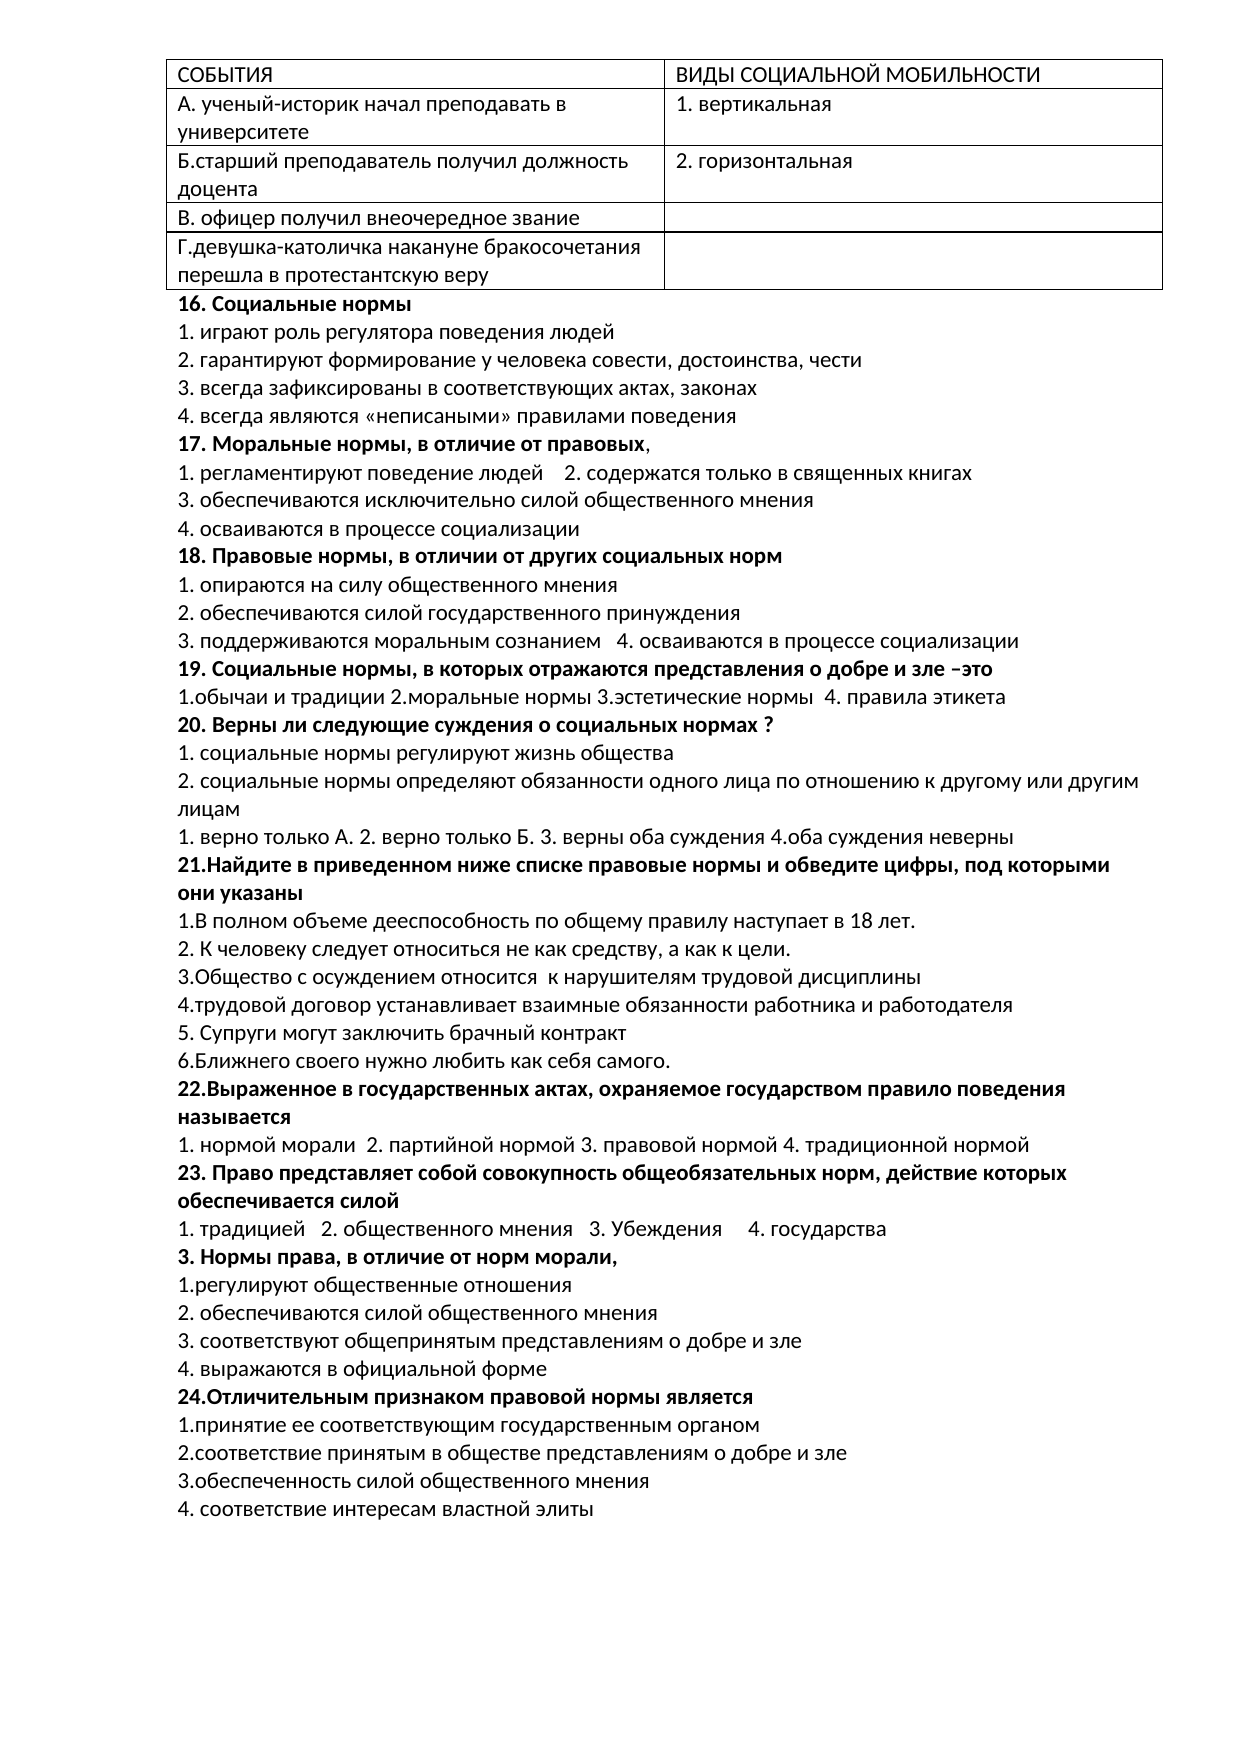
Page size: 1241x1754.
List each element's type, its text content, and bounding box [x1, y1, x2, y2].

text 6.Ближнего своего нужно любить как себя самого. [177, 1046, 1152, 1074]
table_cell [665, 203, 1162, 231]
text 1.обычаи и традиции 2.моральные нормы 3.эстетические нормы 4. правила этикета [177, 682, 1152, 710]
text 4. соответствие интересам властной элиты [177, 1494, 1152, 1522]
table_header СОБЫТИЯ [167, 60, 664, 88]
text 4. выражаются в официальной форме [177, 1354, 1152, 1382]
table_cell В. офицер получил внеочередное звание [167, 203, 664, 231]
table_header ВИДЫ СОЦИАЛЬНОЙ МОБИЛЬНОСТИ [665, 60, 1162, 88]
text 1. регламентируют поведение людей 2. содержатся только в священных книгах [177, 458, 1152, 486]
text 1. нормой морали 2. партийной нормой 3. правовой нормой 4. традиционной нормой [177, 1130, 1152, 1158]
text 1. опираются на силу общественного мнения [177, 570, 1152, 598]
table_cell 1. вертикальная [665, 89, 1162, 145]
text 2.соответствие принятым в обществе представлениям о добре и зле [177, 1438, 1152, 1466]
text 16. Социальные нормы [177, 290, 1152, 317]
text 23. Право представляет собой совокупность общеобязательных норм, действие которых обеспечивается силой [177, 1158, 1152, 1214]
text 2. гарантируют формирование у человека совести, достоинства, чести [177, 346, 1152, 373]
text 2. К человеку следует относиться не как средству, а как к цели. [177, 934, 1152, 962]
text 2. социальные нормы определяют обязанности одного лица по отношению к другому или другим лицам [177, 766, 1152, 822]
text 19. Социальные нормы, в которых отражаются представления о добре и зле –это [177, 654, 1152, 682]
text 1. верно только А. 2. верно только Б. 3. верны оба суждения 4.оба суждения неверны [177, 822, 1152, 850]
text 3. всегда зафиксированы в соответствующих актах, законах [177, 373, 1152, 402]
text 5. Супруги могут заключить брачный контракт [177, 1018, 1152, 1046]
table_cell Б.старший преподаватель получил должность доцента [167, 146, 664, 202]
table_cell [665, 233, 1162, 288]
text 1.В полном объеме дееспособность по общему правилу наступает в 18 лет. [177, 906, 1152, 934]
table_cell 2. горизонтальная [665, 146, 1162, 202]
text 3. Нормы права, в отличие от норм морали, [177, 1242, 1152, 1270]
text 2. обеспечиваются силой государственного принуждения [177, 598, 1152, 626]
text 24.Отличительным признаком правовой нормы является [177, 1382, 1152, 1410]
text 20. Верны ли следующие суждения о социальных нормах ? [177, 710, 1152, 738]
text 3. соответствуют общепринятым представлениям о добре и зле [177, 1326, 1152, 1354]
text 2. обеспечиваются силой общественного мнения [177, 1298, 1152, 1326]
text 1. играют роль регулятора поведения людей [177, 317, 1152, 346]
text 18. Правовые нормы, в отличии от других социальных норм [177, 542, 1152, 570]
text 1. социальные нормы регулируют жизнь общества [177, 738, 1152, 766]
table_cell Г.девушка-католичка накануне бракосочетания перешла в протестантскую веру [167, 233, 664, 288]
text 3.обеспеченность силой общественного мнения [177, 1466, 1152, 1494]
text 3. обеспечиваются исключительно силой общественного мнения [177, 486, 1152, 514]
text 17. Моральные нормы, в отличие от правовых, [177, 429, 1152, 458]
text 22.Выраженное в государственных актах, охраняемое государством правило поведения называется [177, 1074, 1152, 1130]
text 4.трудовой договор устанавливает взаимные обязанности работника и работодателя [177, 990, 1152, 1018]
text 4. всегда являются «неписаными» правилами поведения [177, 402, 1152, 429]
text 1.принятие ее соответствующим государственным органом [177, 1410, 1152, 1438]
text 1. традицией 2. общественного мнения 3. Убеждения 4. государства [177, 1214, 1152, 1242]
text 3.Общество с осуждением относится к нарушителям трудовой дисциплины [177, 962, 1152, 990]
text 3. поддерживаются моральным сознанием 4. осваиваются в процессе социализации [177, 626, 1152, 654]
text 1.регулируют общественные отношения [177, 1270, 1152, 1298]
table_cell А. ученый-историк начал преподавать в университете [167, 89, 664, 145]
text 4. осваиваются в процессе социализации [177, 514, 1152, 542]
text 21.Найдите в приведенном ниже списке правовые нормы и обведите цифры, под которыми они указаны [177, 850, 1152, 906]
